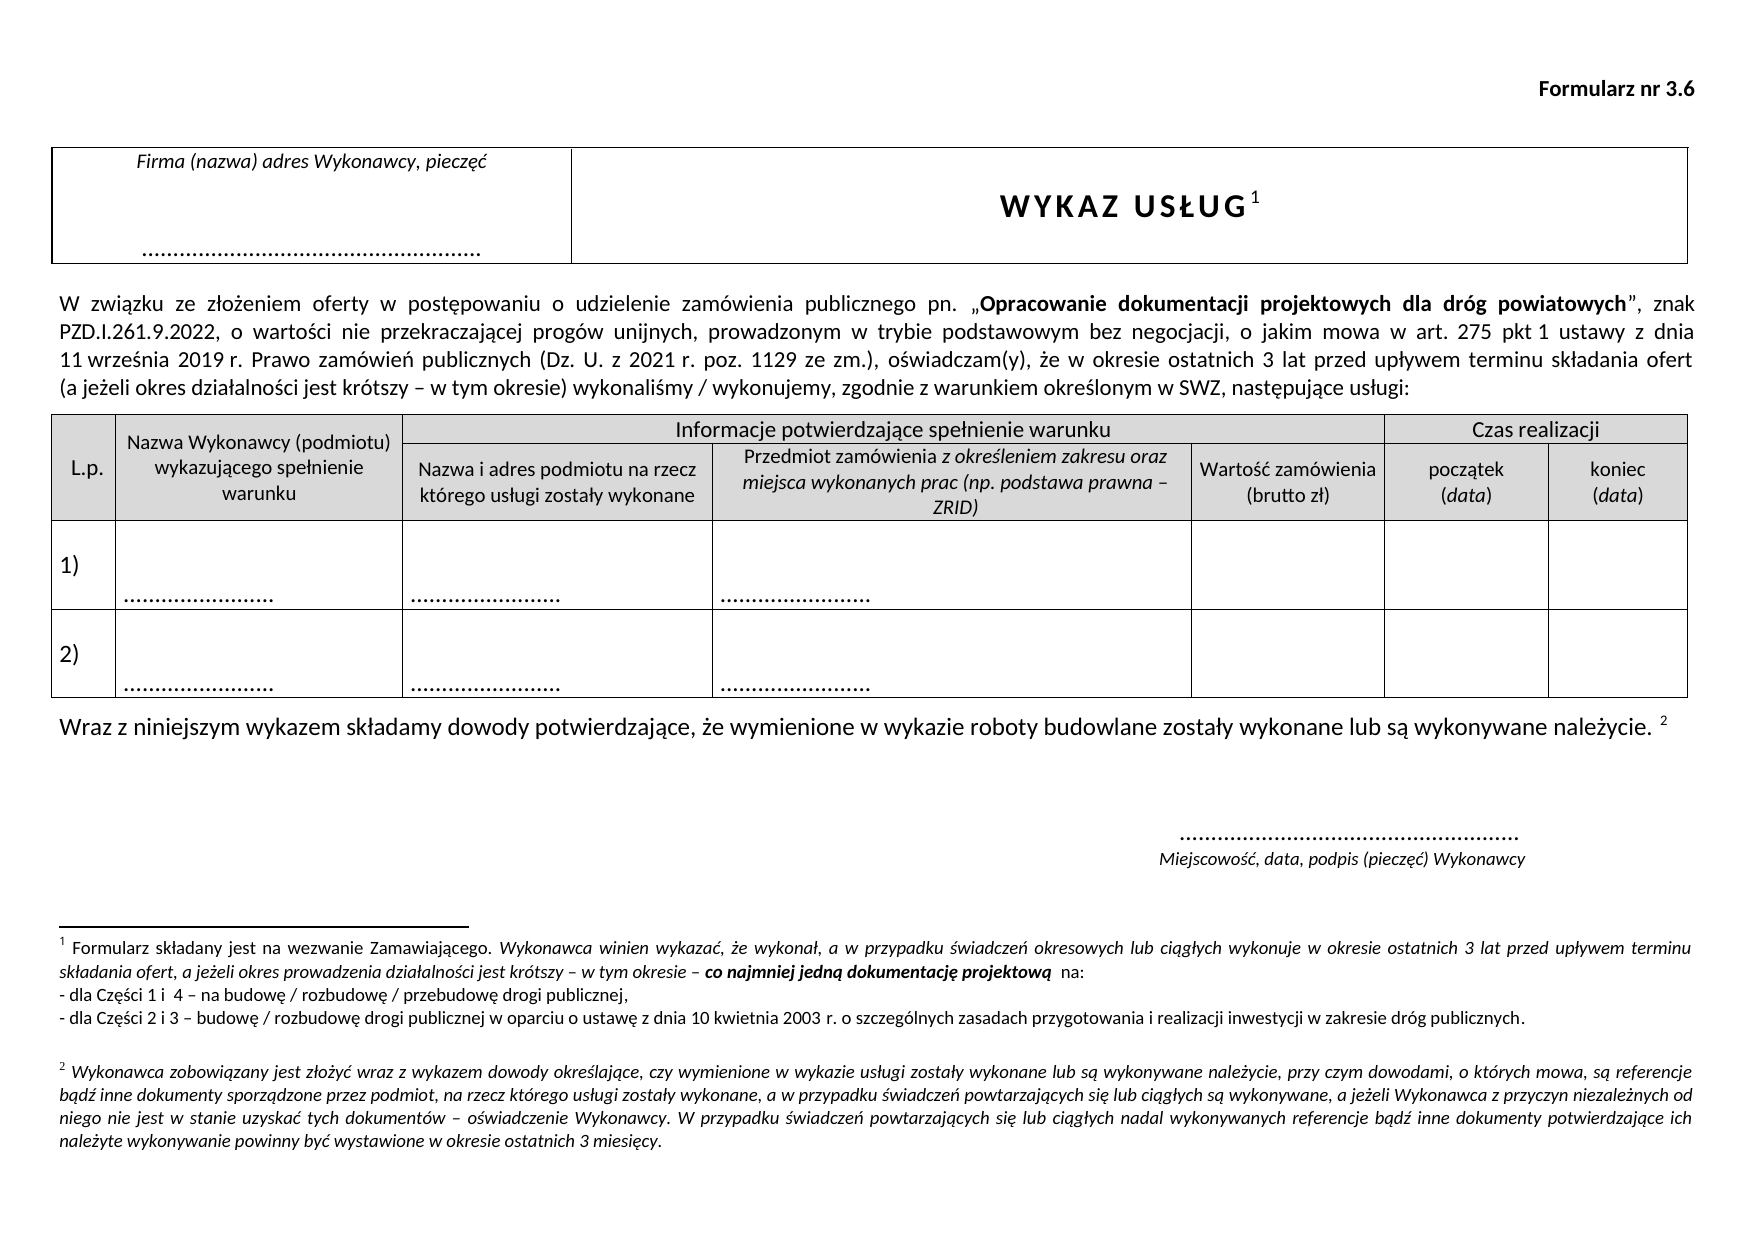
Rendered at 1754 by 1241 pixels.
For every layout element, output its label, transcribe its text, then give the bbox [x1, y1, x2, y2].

table_header L.p. [52, 415, 115, 520]
table_cell [1385, 521, 1548, 609]
table_header WYKAZ USŁUG [572, 148, 1687, 262]
table_header Firma (nazwa) adres Wykonawcy, pieczęć [53, 148, 571, 174]
table_cell ........................ [713, 610, 1191, 697]
table_cell [1192, 521, 1384, 609]
table_cell koniec (data) [1549, 444, 1687, 520]
table_cell [1192, 610, 1384, 697]
table_cell [1549, 521, 1687, 609]
table_cell [1549, 610, 1687, 697]
table_cell [1385, 610, 1548, 697]
table_cell ........................ [403, 610, 712, 697]
table_cell początek (data) [1385, 444, 1548, 520]
table_cell Nazwa i adres podmiotu na rzecz którego usługi zostały wykonane [403, 444, 712, 520]
table_cell ........................ [403, 521, 712, 609]
table_cell Wartość zamówienia (brutto zł) [1192, 444, 1384, 520]
table_cell [52, 521, 115, 609]
table_cell ........................ [116, 610, 402, 697]
table_cell [52, 610, 115, 697]
table_cell Przedmiot zamówienia z określeniem zakresu oraz miejsca wykonanych prac (np. podstawa prawna – ZRID) [713, 444, 1191, 520]
text Miejscowość, data, podpis (pieczęć) Wykonawcy [1004, 847, 1680, 870]
table_cell ........................ [713, 521, 1191, 609]
table_cell ...................................................... [53, 174, 571, 262]
text ...................................................... [1004, 816, 1695, 847]
table_cell ........................ [116, 521, 402, 609]
text W związku ze złożeniem oferty w postępowaniu o udzielenie zamówienia publicznego pn. „Opracowanie dokumentacji projektowych dla dróg powiatowych”, znak PZD.I.261.9.2022, o wartości nie przekraczającej progów unijnych, prowadzonym w trybie podstawowym bez negocjacji, o jakim mowa w art. 275 pkt 1 ustawy z dnia 11 września 2019 r. Prawo zamówień publicznych (Dz. U. z 2021 r. poz. 1129 ze zm.), oświadczam(y), że w okresie ostatnich 3 lat przed upływem terminu składania ofert (a jeżeli okres działalności jest krótszy – w tym okresie) wykonaliśmy / wykonujemy, zgodnie z warunkiem określonym w SWZ, następujące usługi: [59, 289, 1695, 401]
text Wraz z niniejszym wykazem składamy dowody potwierdzające, że wymienione w wykazie roboty budowlane zostały wykonane lub są wykonywane należycie. [59, 711, 1695, 741]
table_header Czas realizacji [1385, 415, 1687, 443]
table_header Informacje potwierdzające spełnienie warunku [403, 415, 1384, 443]
table_header Nazwa Wykonawcy (podmiotu) wykazującego spełnienie warunku [116, 415, 402, 520]
